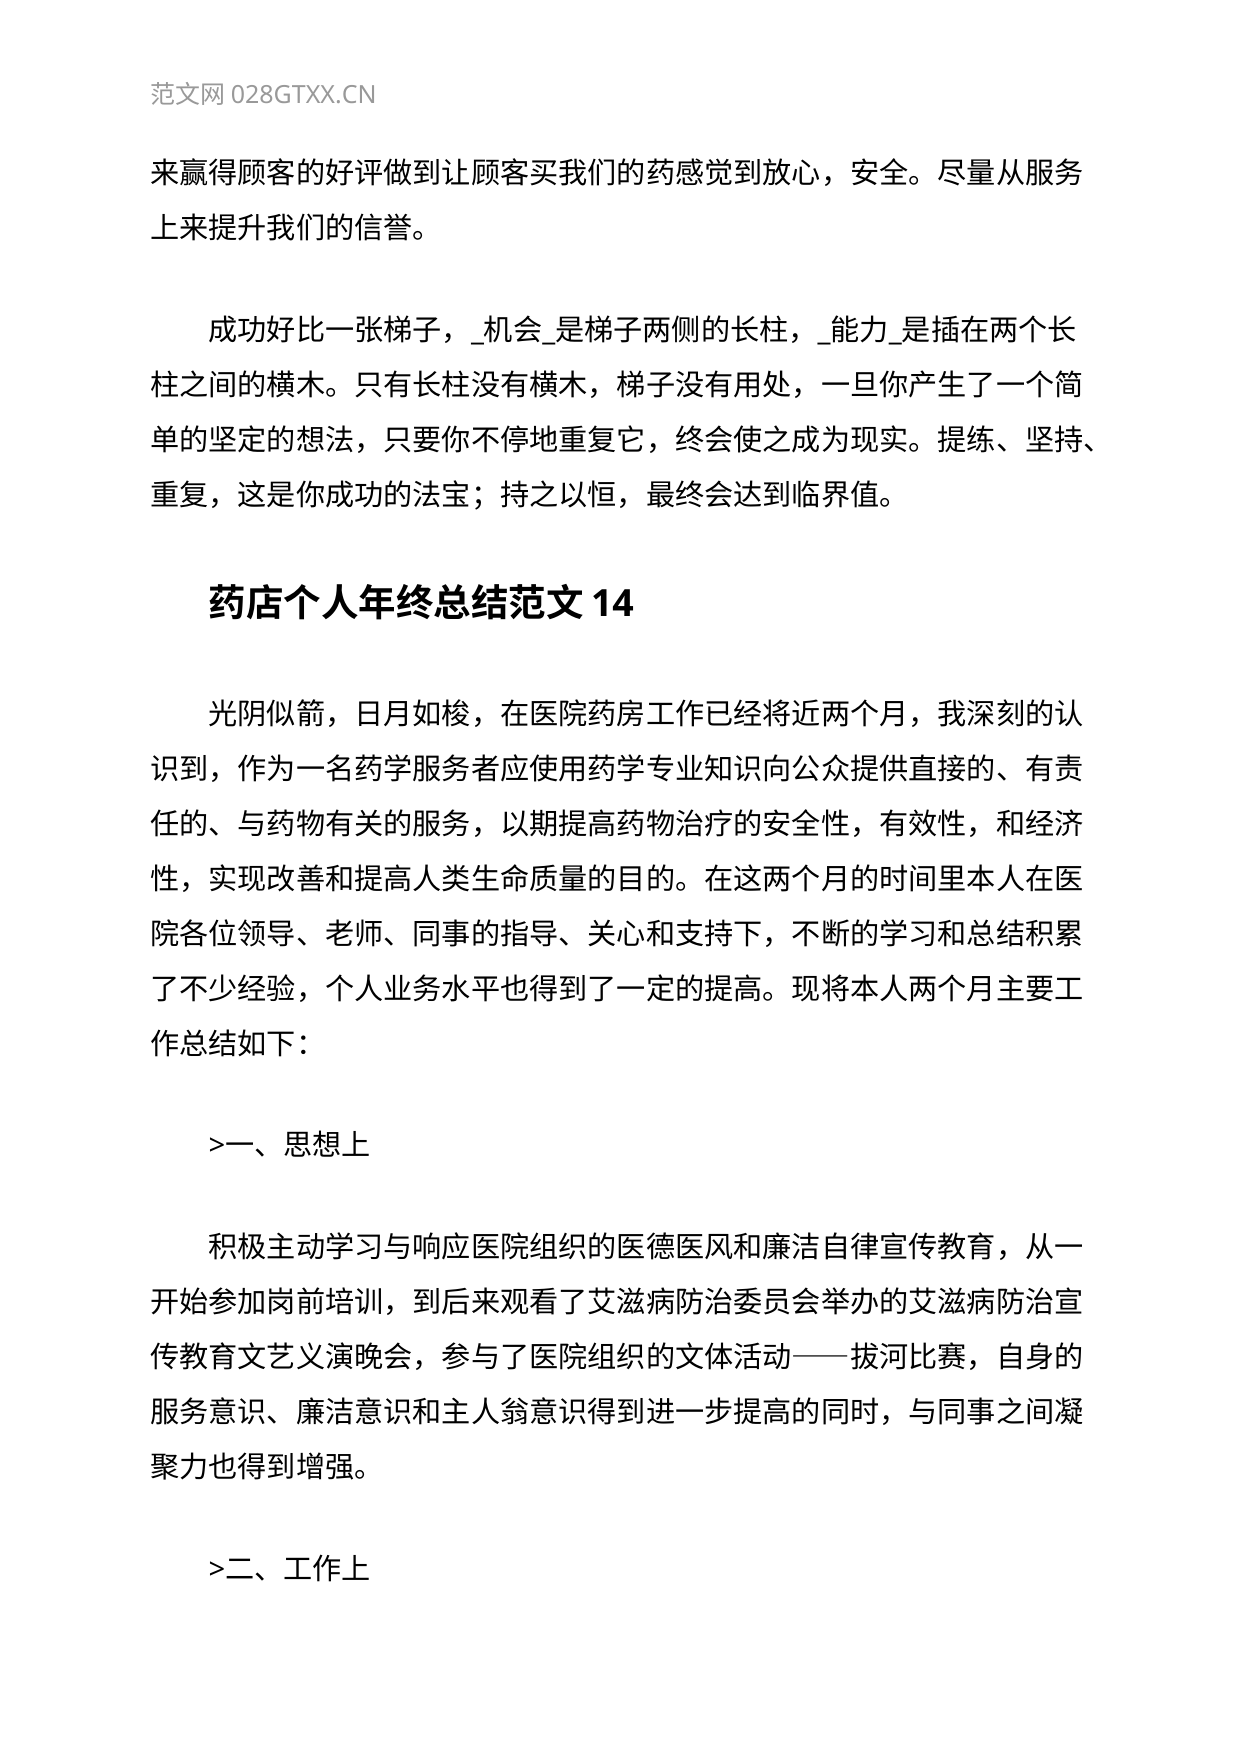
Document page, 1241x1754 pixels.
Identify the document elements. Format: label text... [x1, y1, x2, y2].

text >二、工作上 [150, 1545, 1090, 1588]
text 药店个人年终总结范文14 [150, 573, 1090, 628]
text 光阴似箭，日月如梭，在医院药房工作已经将近两个月，我深刻的认识到，作为一名药学服务者应使用药学专业知识向公众提供直接的、有责任的、与药物有关的服务，以期提高药物治疗的安全性，有效性，和经济性，实现改善和提高人类生命质量的目的。在这两个月的时间里本人在医院各位领导、老师、同事的指导、关心和支持下，不断的学习和总结积累了不少经验，个人业务水平也得到了一定的提高。现将本人两个月主要工作总结如下： [150, 691, 1090, 1062]
text 成功好比一张梯子，_机会_是梯子两侧的长柱，_能力_是插在两个长柱之间的横木。只有长柱没有横木，梯子没有用处，一旦你产生了一个简单的坚定的想法，只要你不停地重复它，终会使之成为现实。提练、坚持、重复，这是你成功的法宝；持之以恒，最终会达到临界值。 [150, 307, 1090, 514]
text 积极主动学习与响应医院组织的医德医风和廉洁自律宣传教育，从一开始参加岗前培训，到后来观看了艾滋病防治委员会举办的艾滋病防治宣传教育文艺义演晚会，参与了医院组织的文体活动——拔河比赛，自身的服务意识、廉洁意识和主人翁意识得到进一步提高的同时，与同事之间凝聚力也得到增强。 [150, 1224, 1090, 1486]
text >一、思想上 [150, 1122, 1090, 1164]
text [150, 150, 1090, 247]
